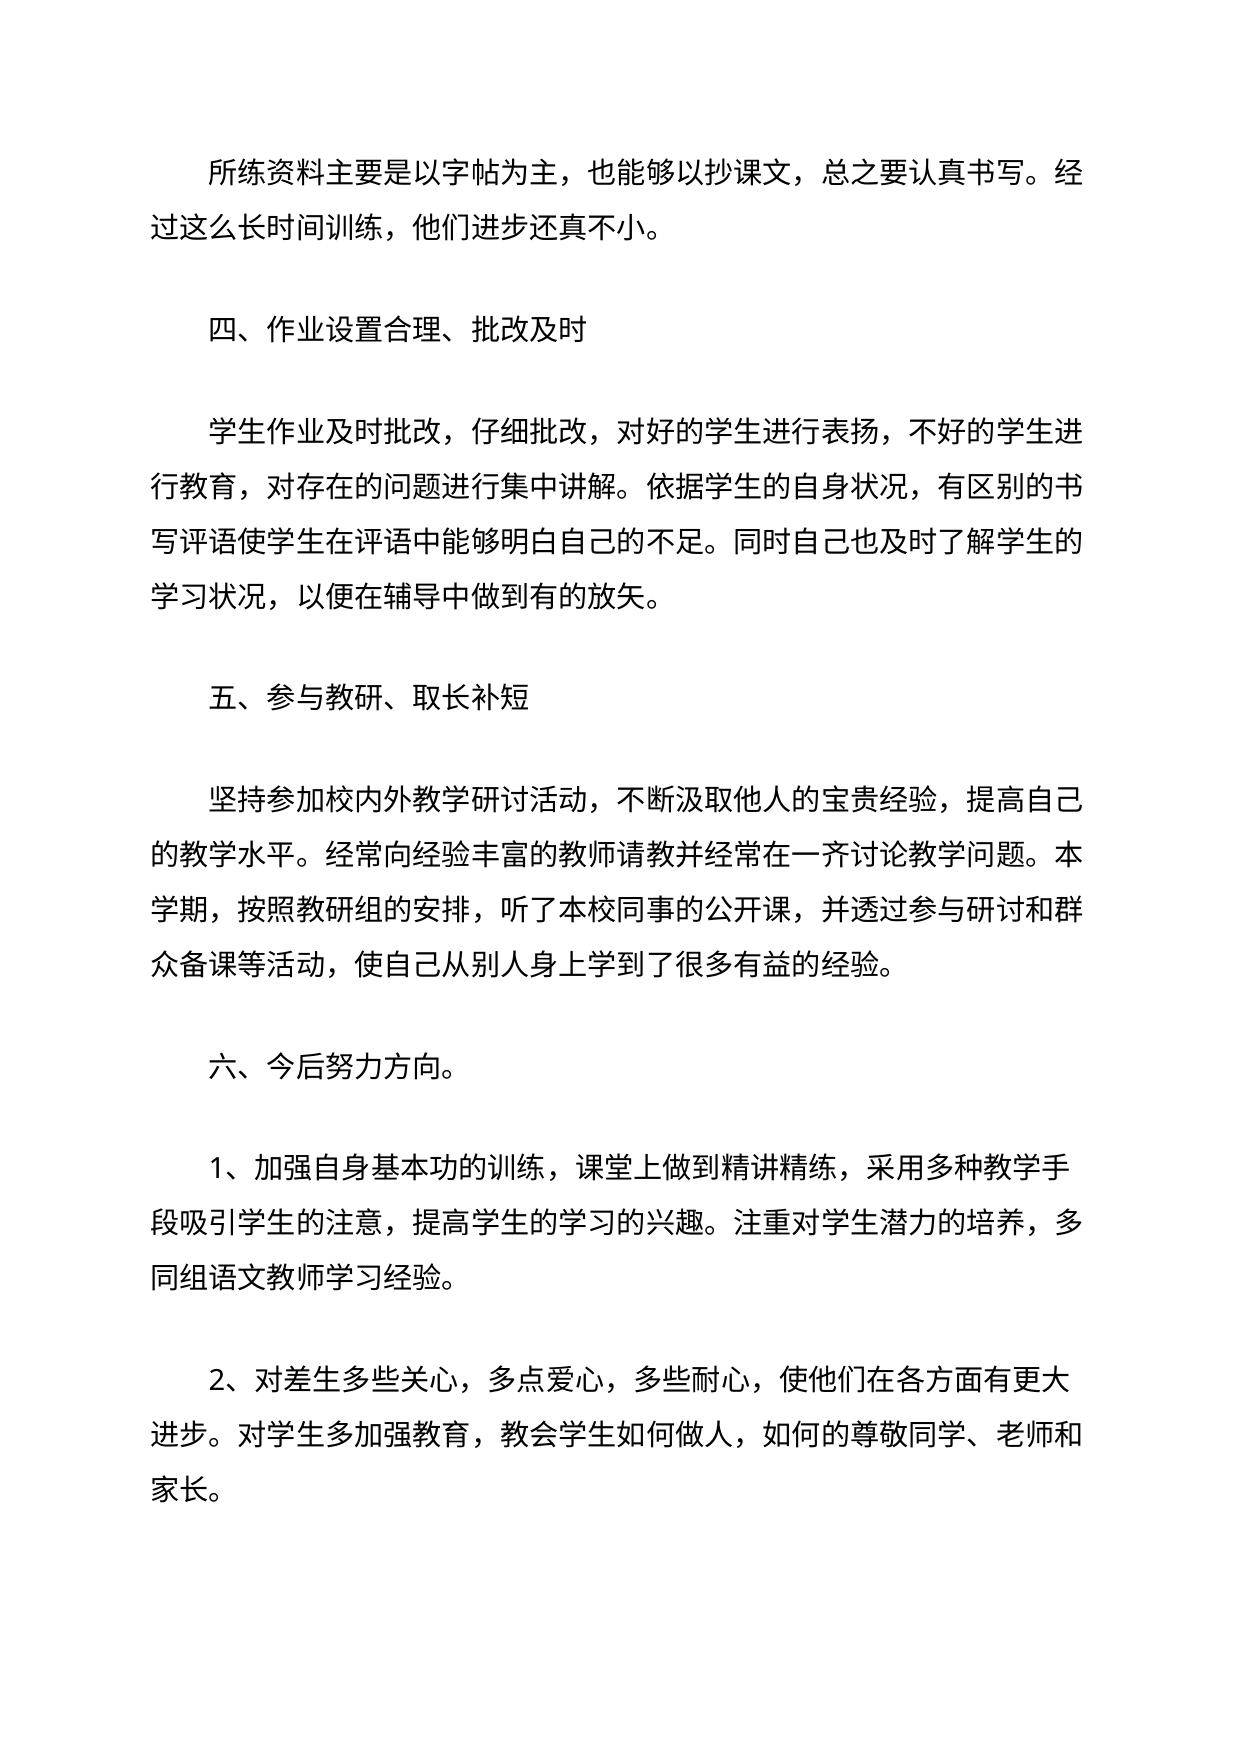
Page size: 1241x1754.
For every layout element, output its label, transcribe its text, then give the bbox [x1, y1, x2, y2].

text 坚持参加校内外教学研讨活动，不断汲取他人的宝贵经验，提高自己的教学水平。经常向经验丰富的教师请教并经常在一齐讨论教学问题。本学期，按照教研组的安排，听了本校同事的公开课，并透过参与研讨和群众备课等活动，使自己从别人身上学到了很多有益的经验。 [150, 777, 1090, 984]
text 五、参与教研、取长补短 [150, 675, 1090, 717]
text 2、对差生多些关心，多点爱心，多些耐心，使他们在各方面有更大进步。对学生多加强教育，教会学生如何做人，如何的尊敬同学、老师和家长。 [150, 1357, 1090, 1509]
text 六、今后努力方向。 [150, 1043, 1090, 1085]
text 学生作业及时批改，仔细批改，对好的学生进行表扬，不好的学生进行教育，对存在的问题进行集中讲解。依据学生的自身状况，有区别的书写评语使学生在评语中能够明白自己的不足。同时自己也及时了解学生的学习状况，以便在辅导中做到有的放矢。 [150, 408, 1090, 615]
text 所练资料主要是以字帖为主，也能够以抄课文，总之要认真书写。经过这么长时间训练，他们进步还真不小。 [150, 150, 1090, 247]
text 1、加强自身基本功的训练，课堂上做到精讲精练，采用多种教学手段吸引学生的注意，提高学生的学习的兴趣。注重对学生潜力的培养，多同组语文教师学习经验。 [150, 1145, 1090, 1297]
text 四、作业设置合理、批改及时 [150, 307, 1090, 349]
